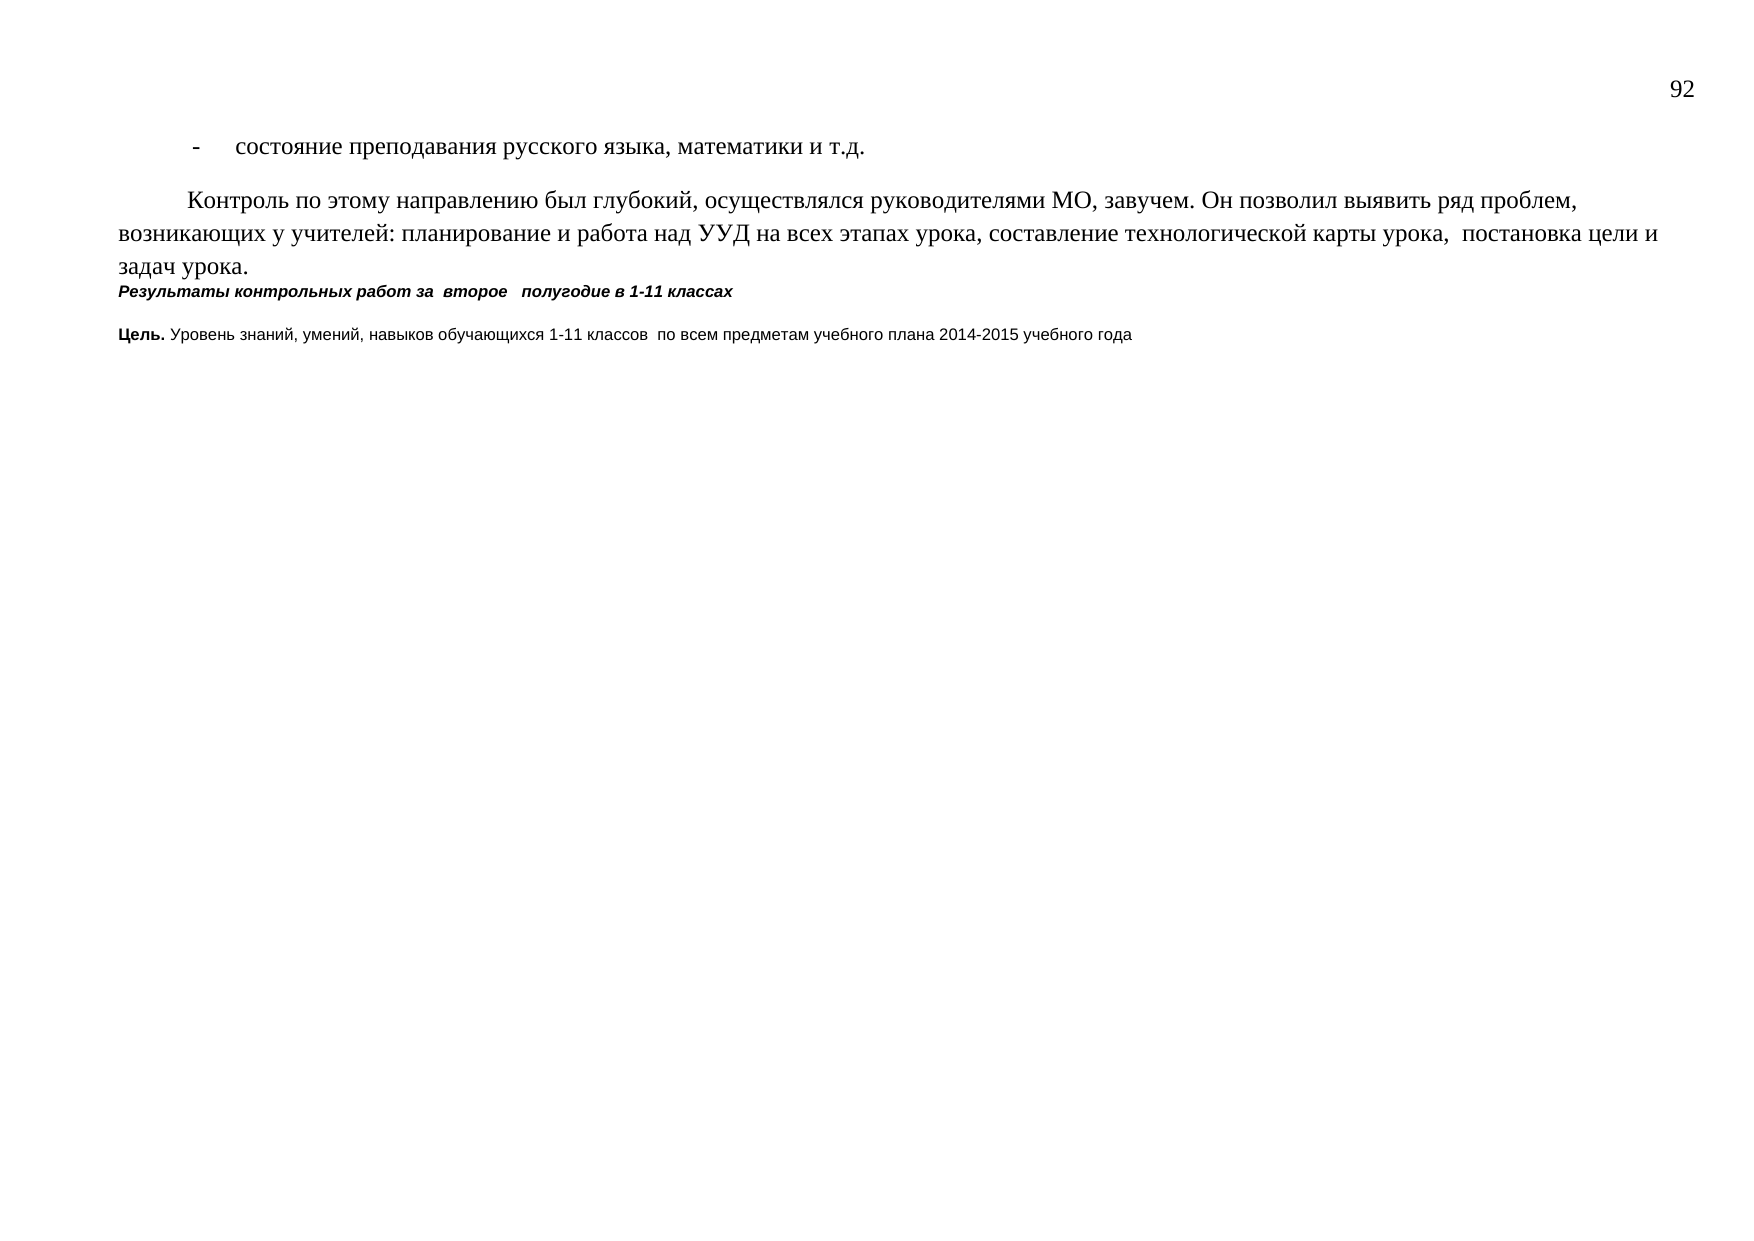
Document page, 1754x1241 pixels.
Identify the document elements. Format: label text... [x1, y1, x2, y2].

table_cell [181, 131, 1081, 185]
text Цель. Уровень знаний, умений, навыков обучающихся 1-11 классов по всем предметам учебного плана 2014-2015 учебного года [118, 325, 1695, 344]
text Контроль по этому направлению был глубокий, осуществлялся руководителями МО, завучем. Он позволил выявить ряд проблем, возникающих у учителей: планирование и работа над УУД на всех этапах урока, составление технологической карты урока, постановка цели и задач урока. Результаты контрольных работ за второе полугодие в 1-11 классах [118, 185, 1695, 301]
